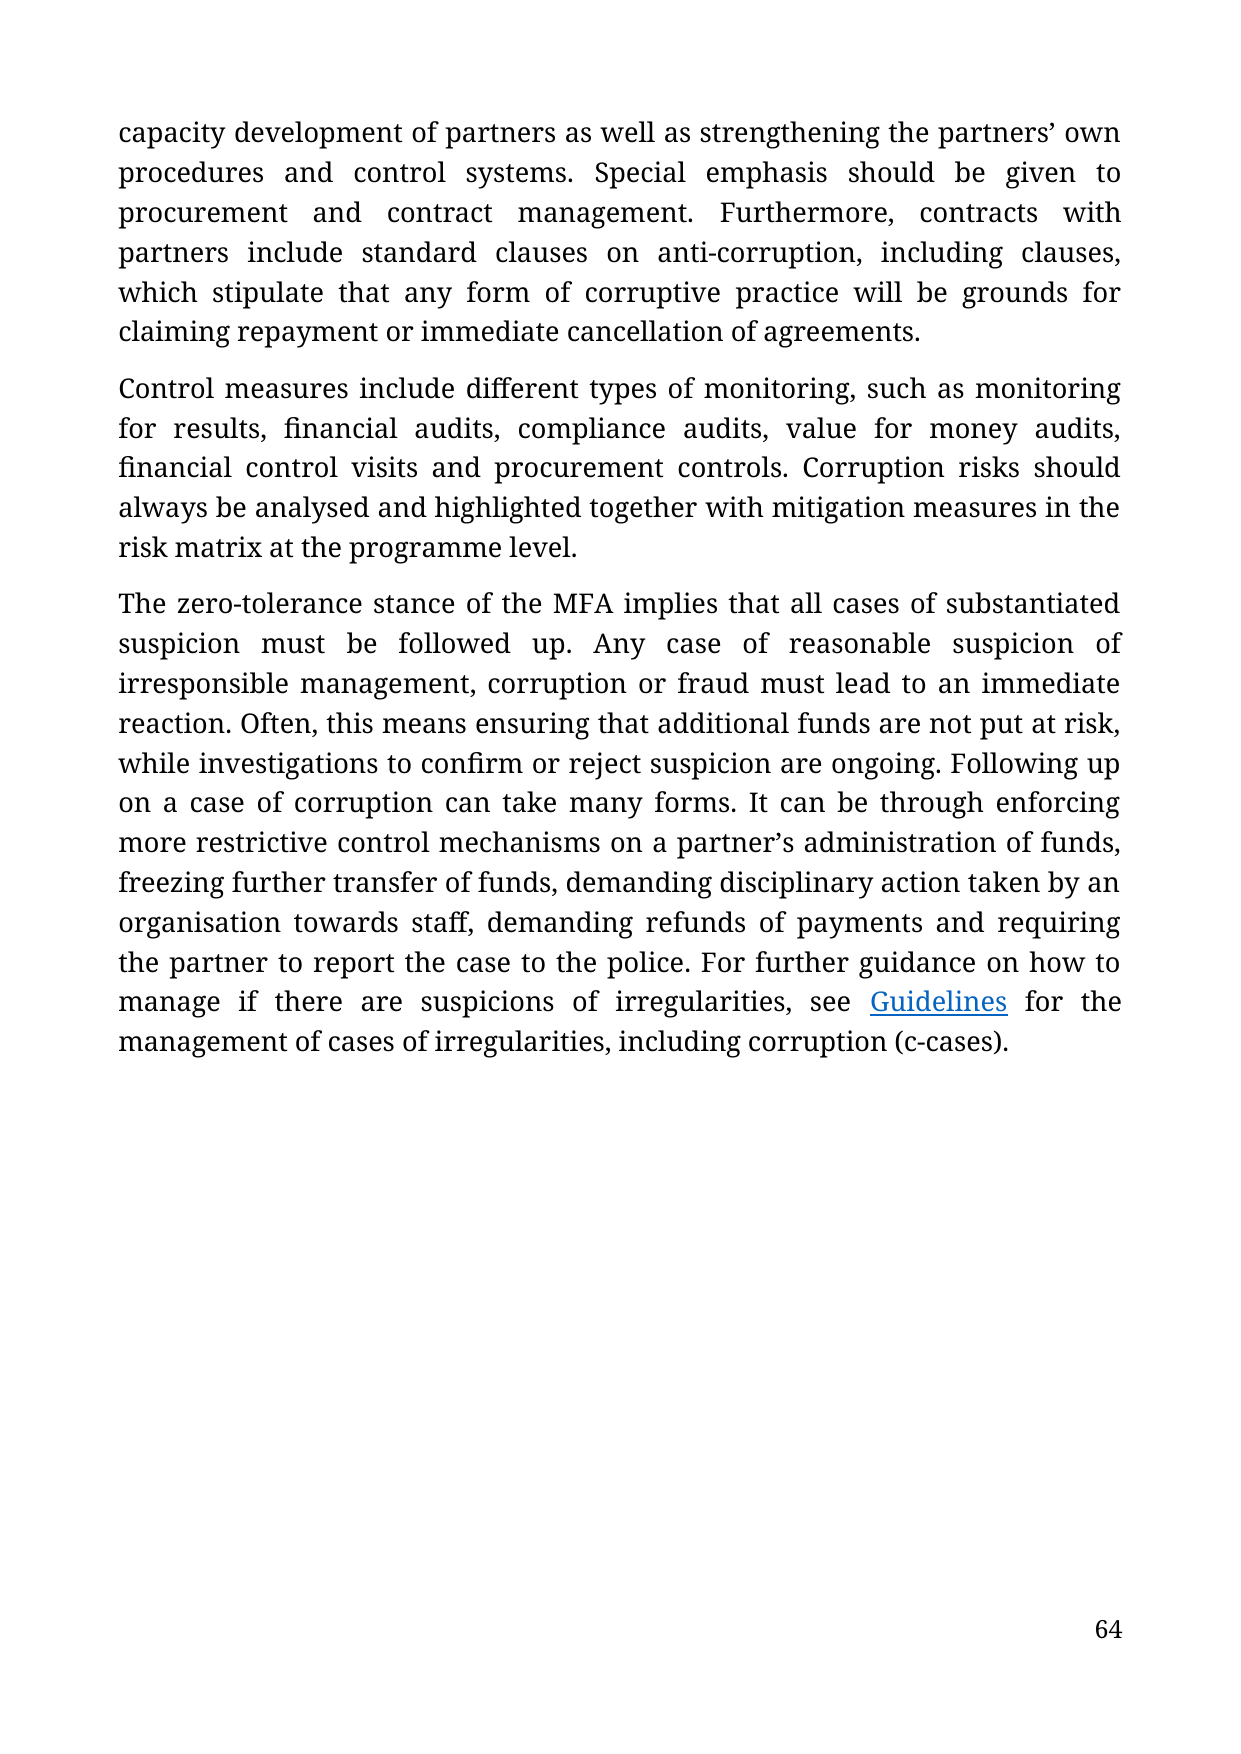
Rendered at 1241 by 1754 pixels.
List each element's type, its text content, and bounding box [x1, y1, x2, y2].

text The zero-tolerance stance of the MFA implies that all cases of substantiated suspicion must be followed up. Any case of reasonable suspicion of irresponsible management, corruption or fraud must lead to an immediate reaction. Often, this means ensuring that additional funds are not put at risk, while investigations to confirm or reject suspicion are ongoing. Following up on a case of corruption can take many forms. It can be through enforcing more restrictive control mechanisms on a partner’s administration of funds, freezing further transfer of funds, demanding disciplinary action taken by an organisation towards staff, demanding refunds of payments and requiring the partner to report the case to the police. For further guidance on how to manage if there are suspicions of irregularities, see Guidelines for the management of cases of irregularities, including corruption (c-cases). [118, 585, 1122, 1059]
text Control measures include different types of monitoring, such as monitoring for results, financial audits, compliance audits, value for money audits, financial control visits and procurement controls. Corruption risks should always be analysed and highlighted together with mitigation measures in the risk matrix at the programme level. [118, 369, 1122, 565]
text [118, 114, 1122, 350]
